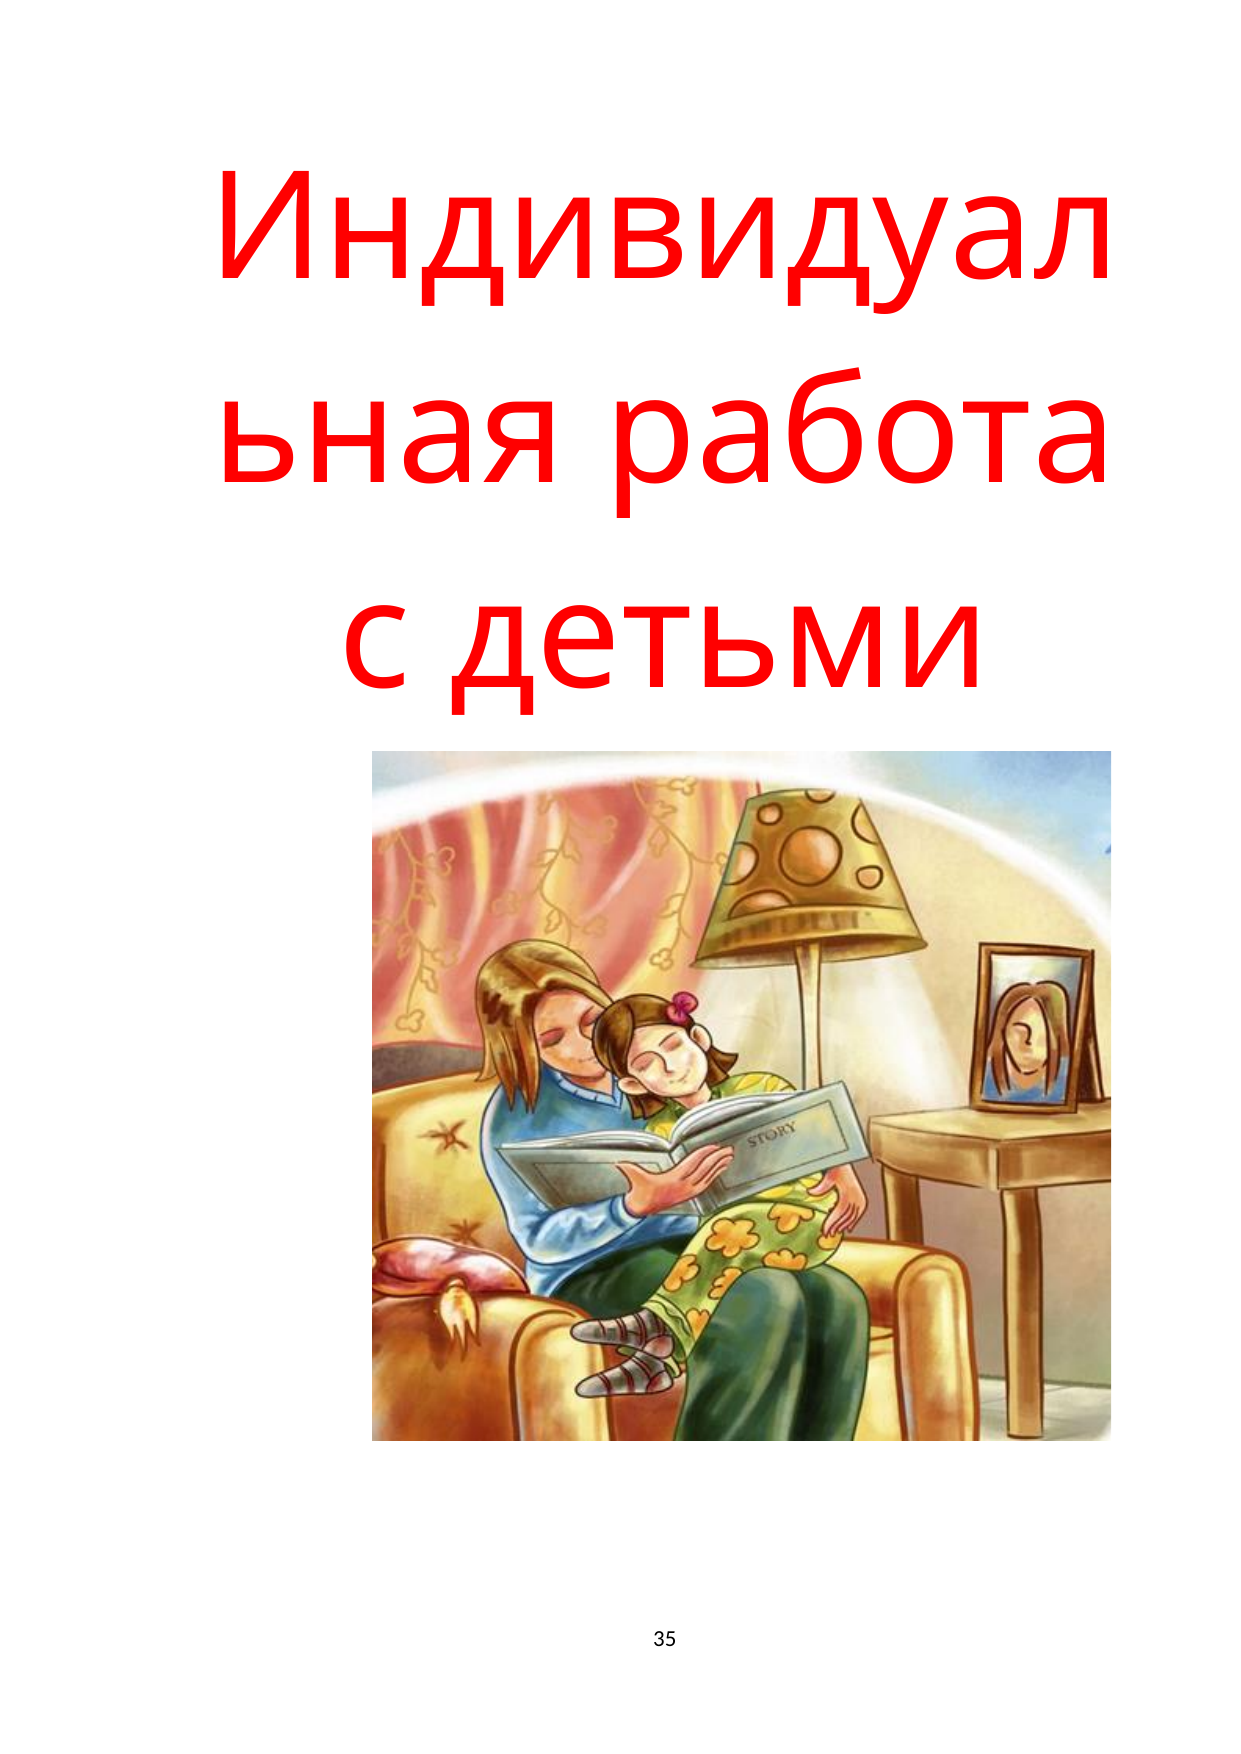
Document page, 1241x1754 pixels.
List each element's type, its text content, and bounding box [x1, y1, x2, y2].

text Индивидуальная работа с детьми [177, 118, 1152, 731]
picture [372, 751, 1112, 1441]
